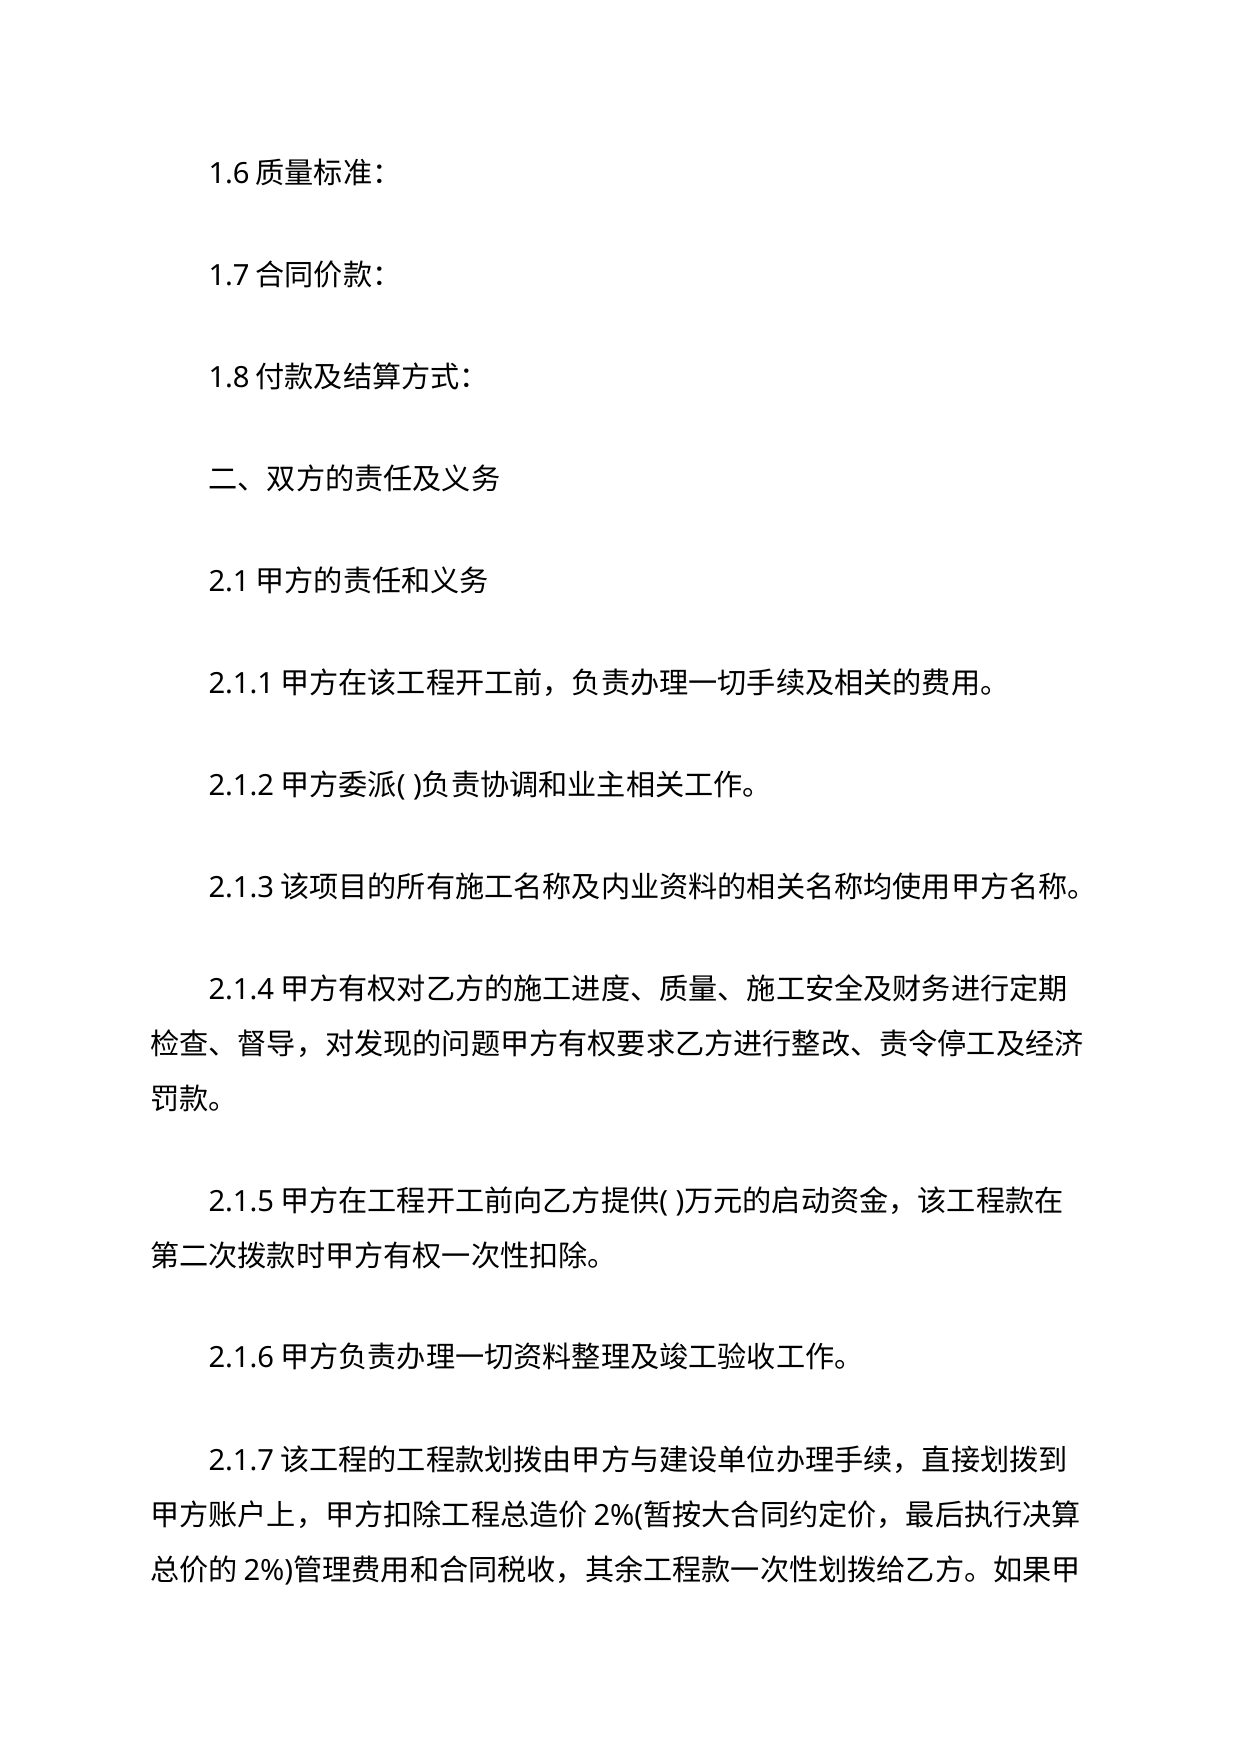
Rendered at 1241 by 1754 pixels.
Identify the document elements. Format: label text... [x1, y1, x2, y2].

text 二、双方的责任及义务 [150, 456, 1090, 498]
text 2.1.6甲方负责办理一切资料整理及竣工验收工作。 [150, 1334, 1090, 1376]
text 2.1.3该项目的所有施工名称及内业资料的相关名称均使用甲方名称。 [150, 864, 1090, 906]
text 2.1.4甲方有权对乙方的施工进度、质量、施工安全及财务进行定期检查、督导，对发现的问题甲方有权要求乙方进行整改、责令停工及经济罚款。 [150, 966, 1090, 1118]
text 2.1甲方的责任和义务 [150, 558, 1090, 600]
text 1.8付款及结算方式： [150, 354, 1090, 396]
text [150, 1436, 1090, 1588]
text 2.1.2甲方委派( )负责协调和业主相关工作。 [150, 762, 1090, 804]
text 2.1.5甲方在工程开工前向乙方提供( )万元的启动资金，该工程款在第二次拨款时甲方有权一次性扣除。 [150, 1177, 1090, 1274]
text 1.7合同价款： [150, 252, 1090, 294]
text 2.1.1甲方在该工程开工前，负责办理一切手续及相关的费用。 [150, 660, 1090, 702]
text 1.6质量标准： [150, 150, 1090, 192]
